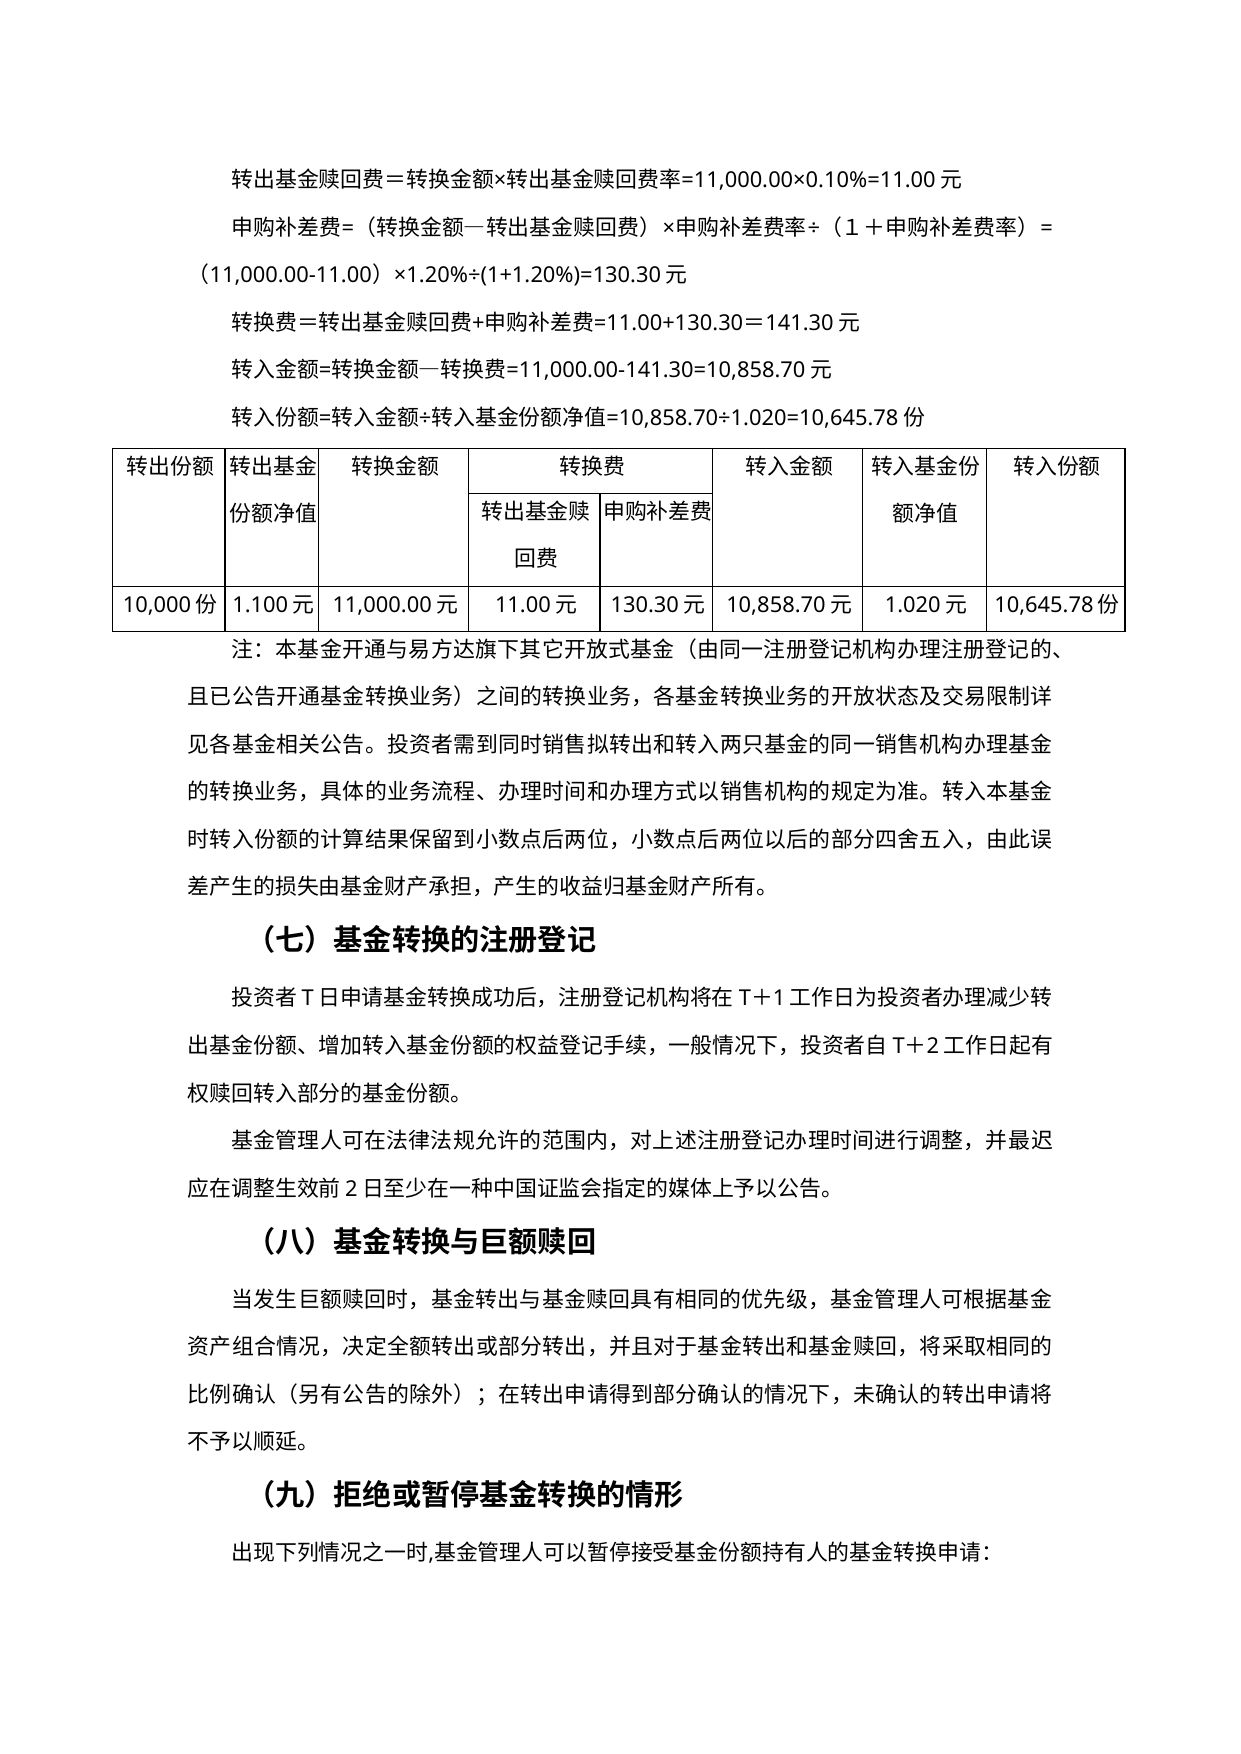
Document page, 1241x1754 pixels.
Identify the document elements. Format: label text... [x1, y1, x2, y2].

table_cell 申购补差费 [601, 494, 712, 586]
text 出现下列情况之一时,基金管理人可以暂停接受基金份额持有人的基金转换申请： [187, 1535, 1053, 1567]
table_header 转出份额 [113, 449, 224, 586]
subtitle （八）基金转换与巨额赎回 [187, 1218, 1053, 1260]
text 注：本基金开通与易方达旗下其它开放式基金（由同一注册登记机构办理注册登记的、且已公告开通基金转换业务）之间的转换业务，各基金转换业务的开放状态及交易限制详见各基金相关公告。投资者需到同时销售拟转出和转入两只基金的同一销售机构办理基金的转换业务，具体的业务流程、办理时间和办理方式以销售机构的规定为准。转入本基金时转入份额的计算结果保留到小数点后两位，小数点后两位以后的部分四舍五入，由此误差产生的损失由基金财产承担，产生的收益归基金财产所有。 [187, 632, 1053, 901]
text 转出基金赎回费＝转换金额×转出基金赎回费率=11,000.00×0.10%=11.00元 [187, 162, 1053, 194]
table_header 转入金额 [713, 449, 862, 586]
table_cell 130.30元 [601, 587, 712, 631]
table_cell 10,000份 [113, 587, 224, 631]
text 转入份额=转入金额÷转入基金份额净值=10,858.70÷1.020=10,645.78份 [187, 400, 1053, 432]
table_header 转出基金份额净值 [226, 449, 318, 586]
text 申购补差费=（转换金额—转出基金赎回费）×申购补差费率÷（１＋申购补差费率）=（11,000.00-11.00）×1.20%÷(1+1.20%)=130.30元 [187, 209, 1053, 289]
text 转入金额=转换金额—转换费=11,000.00-141.30=10,858.70元 [187, 352, 1053, 384]
text 当发生巨额赎回时，基金转出与基金赎回具有相同的优先级，基金管理人可根据基金资产组合情况，决定全额转出或部分转出，并且对于基金转出和基金赎回，将采取相同的比例确认（另有公告的除外）；在转出申请得到部分确认的情况下，未确认的转出申请将不予以顺延。 [187, 1282, 1053, 1456]
text 投资者T日申请基金转换成功后，注册登记机构将在T＋1工作日为投资者办理减少转出基金份额、增加转入基金份额的权益登记手续，一般情况下，投资者自T＋2工作日起有权赎回转入部分的基金份额。 [187, 980, 1053, 1107]
text 转换费＝转出基金赎回费+申购补差费=11.00+130.30＝141.30元 [187, 305, 1053, 337]
table_header 转换费 [469, 449, 712, 493]
table_cell 转出基金赎回费 [469, 494, 599, 586]
table_cell 11,000.00元 [319, 587, 468, 631]
table_cell 11.00元 [469, 587, 599, 631]
text 基金管理人可在法律法规允许的范围内，对上述注册登记办理时间进行调整，并最迟应在调整生效前2日至少在一种中国证监会指定的媒体上予以公告。 [187, 1123, 1053, 1202]
table_header 转入份额 [987, 449, 1124, 586]
table_cell 1.020元 [863, 587, 986, 631]
subtitle （九）拒绝或暂停基金转换的情形 [187, 1472, 1053, 1514]
table_cell 10,858.70元 [713, 587, 862, 631]
table_header 转换金额 [319, 449, 468, 586]
table_cell 10,645.78份 [987, 587, 1124, 631]
table_cell 1.100元 [226, 587, 318, 631]
table_header 转入基金份额净值 [863, 449, 986, 586]
subtitle （七）基金转换的注册登记 [187, 917, 1053, 959]
